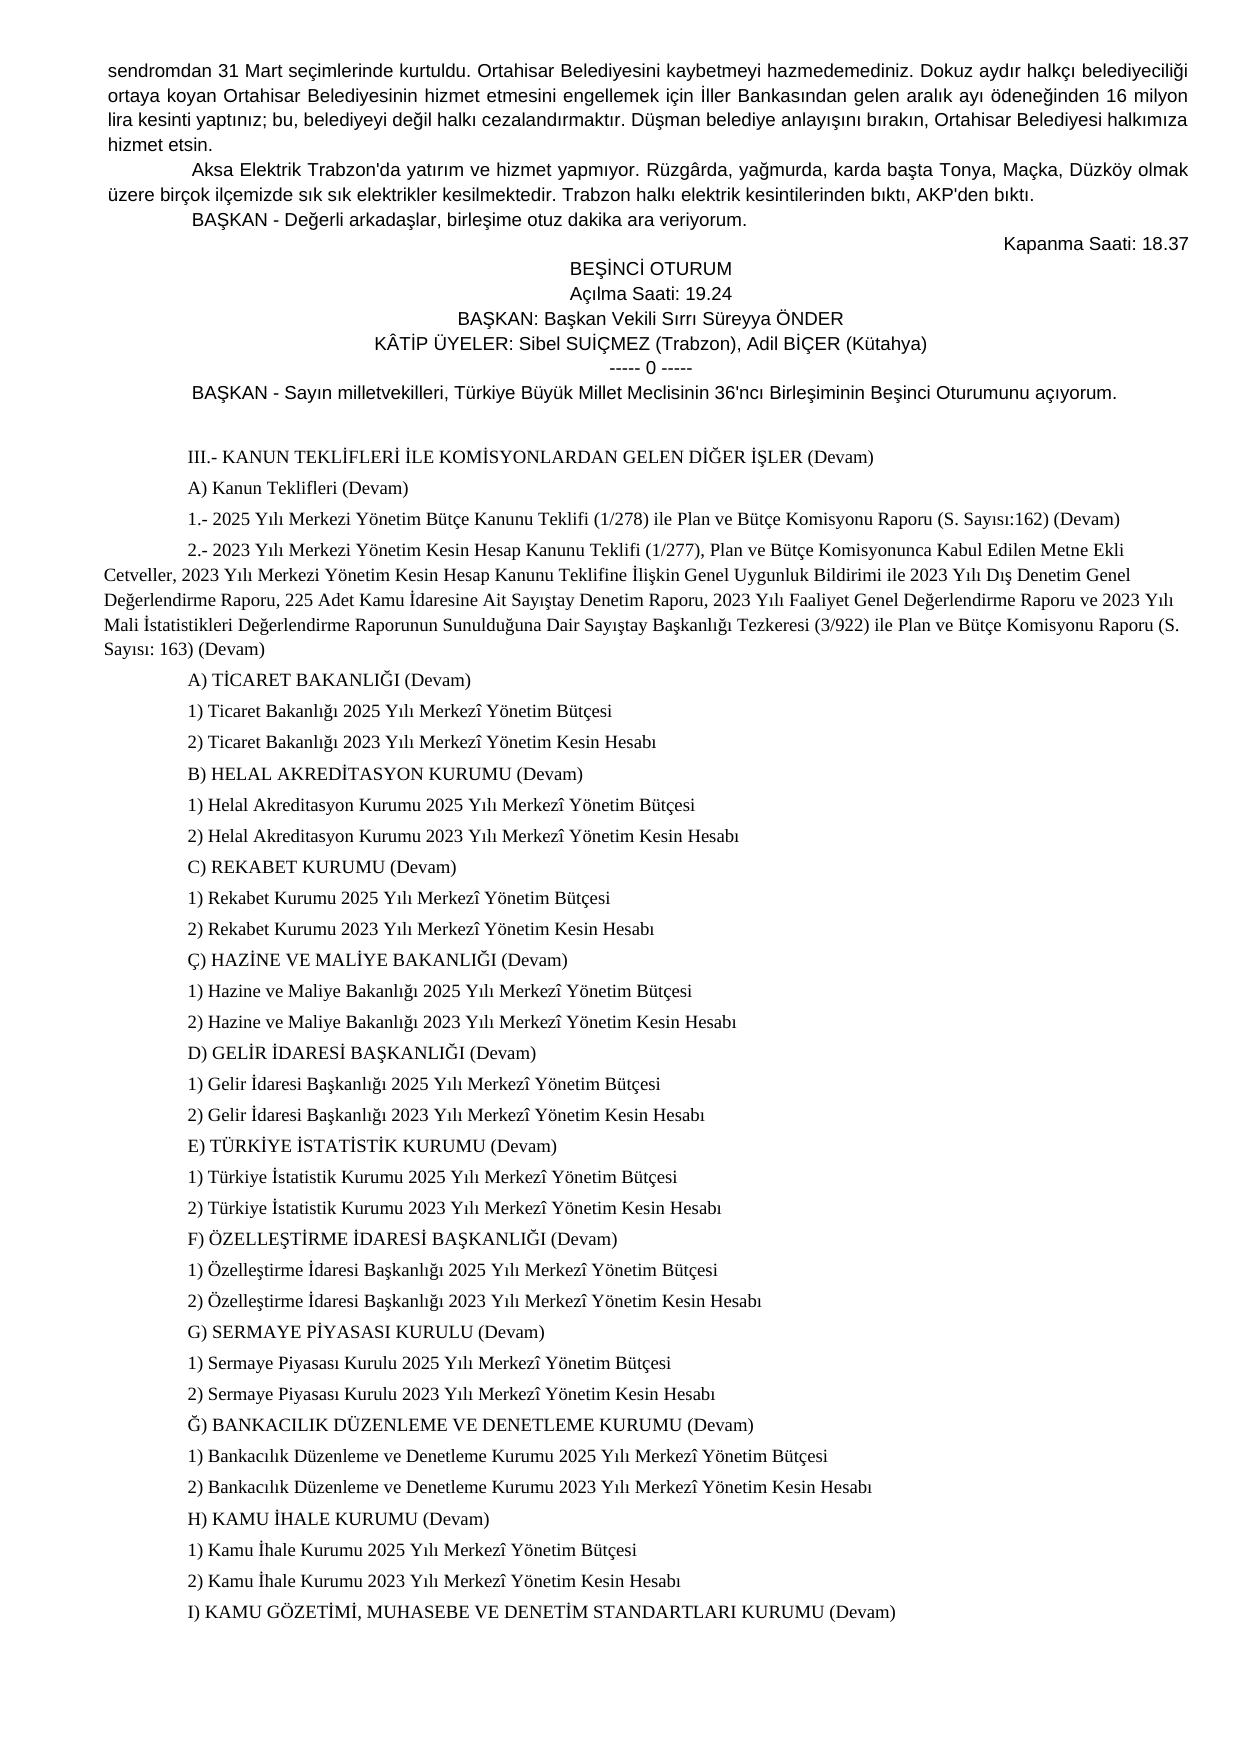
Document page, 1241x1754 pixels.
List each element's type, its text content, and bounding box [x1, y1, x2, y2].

text BAŞKAN - Sayın milletvekilleri, Türkiye Büyük Millet Meclisinin 36'ncı Birleşiminin Beşinci Oturumunu açıyorum. [108, 382, 1189, 403]
text I) KAMU GÖZETİMİ, MUHASEBE VE DENETİM STANDARTLARI KURUMU (Devam) [103, 1601, 1193, 1622]
text 1) Kamu İhale Kurumu 2025 Yılı Merkezî Yönetim Bütçesi [103, 1538, 1193, 1560]
text 1) Bankacılık Düzenleme ve Denetleme Kurumu 2025 Yılı Merkezî Yönetim Bütçesi [103, 1445, 1193, 1467]
text 1) Sermaye Piyasası Kurulu 2025 Yılı Merkezî Yönetim Bütçesi [103, 1352, 1193, 1374]
text 1) Gelir İdaresi Başkanlığı 2025 Yılı Merkezî Yönetim Bütçesi [103, 1073, 1193, 1094]
text F) ÖZELLEŞTİRME İDARESİ BAŞKANLIĞI (Devam) [103, 1228, 1193, 1250]
text 2) Hazine ve Maliye Bakanlığı 2023 Yılı Merkezî Yönetim Kesin Hesabı [103, 1011, 1193, 1032]
text 2) Ticaret Bakanlığı 2023 Yılı Merkezî Yönetim Kesin Hesabı [103, 731, 1193, 753]
text 2) Rekabet Kurumu 2023 Yılı Merkezî Yönetim Kesin Hesabı [103, 918, 1193, 939]
text 2) Özelleştirme İdaresi Başkanlığı 2023 Yılı Merkezî Yönetim Kesin Hesabı [103, 1290, 1193, 1312]
text 1) Hazine ve Maliye Bakanlığı 2025 Yılı Merkezî Yönetim Bütçesi [103, 980, 1193, 1001]
text ----- 0 ----- [108, 357, 1189, 379]
text 1) Türkiye İstatistik Kurumu 2025 Yılı Merkezî Yönetim Bütçesi [103, 1166, 1193, 1188]
text BAŞKAN: Başkan Vekili Sırrı Süreyya ÖNDER [108, 308, 1189, 329]
text D) GELİR İDARESİ BAŞKANLIĞI (Devam) [103, 1042, 1193, 1063]
text 2) Sermaye Piyasası Kurulu 2023 Yılı Merkezî Yönetim Kesin Hesabı [103, 1383, 1193, 1405]
text E) TÜRKİYE İSTATİSTİK KURUMU (Devam) [103, 1135, 1193, 1157]
text A) TİCARET BAKANLIĞI (Devam) [103, 669, 1193, 691]
text 2) Helal Akreditasyon Kurumu 2023 Yılı Merkezî Yönetim Kesin Hesabı [103, 824, 1193, 846]
text H) KAMU İHALE KURUMU (Devam) [103, 1507, 1193, 1529]
text BEŞİNCİ OTURUM [108, 258, 1189, 279]
text Ğ) BANKACILIK DÜZENLEME VE DENETLEME KURUMU (Devam) [103, 1414, 1193, 1436]
text Kapanma Saati: 18.37 [108, 233, 1189, 255]
text 2) Kamu İhale Kurumu 2023 Yılı Merkezî Yönetim Kesin Hesabı [103, 1569, 1193, 1591]
text 2) Türkiye İstatistik Kurumu 2023 Yılı Merkezî Yönetim Kesin Hesabı [103, 1197, 1193, 1219]
text 2) Bankacılık Düzenleme ve Denetleme Kurumu 2023 Yılı Merkezî Yönetim Kesin Hesabı [103, 1476, 1193, 1498]
text 1.- 2025 Yılı Merkezi Yönetim Bütçe Kanunu Teklifi (1/278) ile Plan ve Bütçe Komisyonu Raporu (S. Sayısı:162) (Devam) [103, 508, 1193, 530]
text 1) Helal Akreditasyon Kurumu 2025 Yılı Merkezî Yönetim Bütçesi [103, 793, 1193, 815]
text 2) Gelir İdaresi Başkanlığı 2023 Yılı Merkezî Yönetim Kesin Hesabı [103, 1104, 1193, 1126]
text 1) Özelleştirme İdaresi Başkanlığı 2025 Yılı Merkezî Yönetim Bütçesi [103, 1259, 1193, 1281]
text Ç) HAZİNE VE MALİYE BAKANLIĞI (Devam) [103, 949, 1193, 970]
text Aksa Elektrik Trabzon'da yatırım ve hizmet yapmıyor. Rüzgârda, yağmurda, karda başta Tonya, Maçka, Düzköy olmak üzere birçok ilçemizde sık sık elektrikler kesilmektedir. Trabzon halkı elektrik kesintilerinden bıktı, AKP'den bıktı. [108, 159, 1189, 205]
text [108, 60, 1189, 156]
text Açılma Saati: 19.24 [108, 283, 1189, 304]
text B) HELAL AKREDİTASYON KURUMU (Devam) [103, 762, 1193, 784]
text BAŞKAN - Değerli arkadaşlar, birleşime otuz dakika ara veriyorum. [108, 208, 1189, 230]
text A) Kanun Teklifleri (Devam) [103, 477, 1193, 499]
text KÂTİP ÜYELER: Sibel SUİÇMEZ (Trabzon), Adil BİÇER (Kütahya) [108, 332, 1189, 354]
text G) SERMAYE PİYASASI KURULU (Devam) [103, 1321, 1193, 1343]
text III.- KANUN TEKLİFLERİ İLE KOMİSYONLARDAN GELEN DİĞER İŞLER (Devam) [103, 446, 1193, 468]
text 1) Ticaret Bakanlığı 2025 Yılı Merkezî Yönetim Bütçesi [103, 700, 1193, 722]
text 2.- 2023 Yılı Merkezi Yönetim Kesin Hesap Kanunu Teklifi (1/277), Plan ve Bütçe Komisyonunca Kabul Edilen Metne Ekli Cetveller, 2023 Yılı Merkezi Yönetim Kesin Hesap Kanunu Teklifine İlişkin Genel Uygunluk Bildirimi ile 2023 Yılı Dış Denetim Genel Değerlendirme Raporu, 225 Adet Kamu İdaresine Ait Sayıştay Denetim Raporu, 2023 Yılı Faaliyet Genel Değerlendirme Raporu ve 2023 Yılı Mali İstatistikleri Değerlendirme Raporunun Sunulduğuna Dair Sayıştay Başkanlığı Tezkeresi (3/922) ile Plan ve Bütçe Komisyonu Raporu (S. Sayısı: 163) (Devam) [103, 539, 1193, 660]
text 1) Rekabet Kurumu 2025 Yılı Merkezî Yönetim Bütçesi [103, 887, 1193, 908]
text C) REKABET KURUMU (Devam) [103, 856, 1193, 877]
